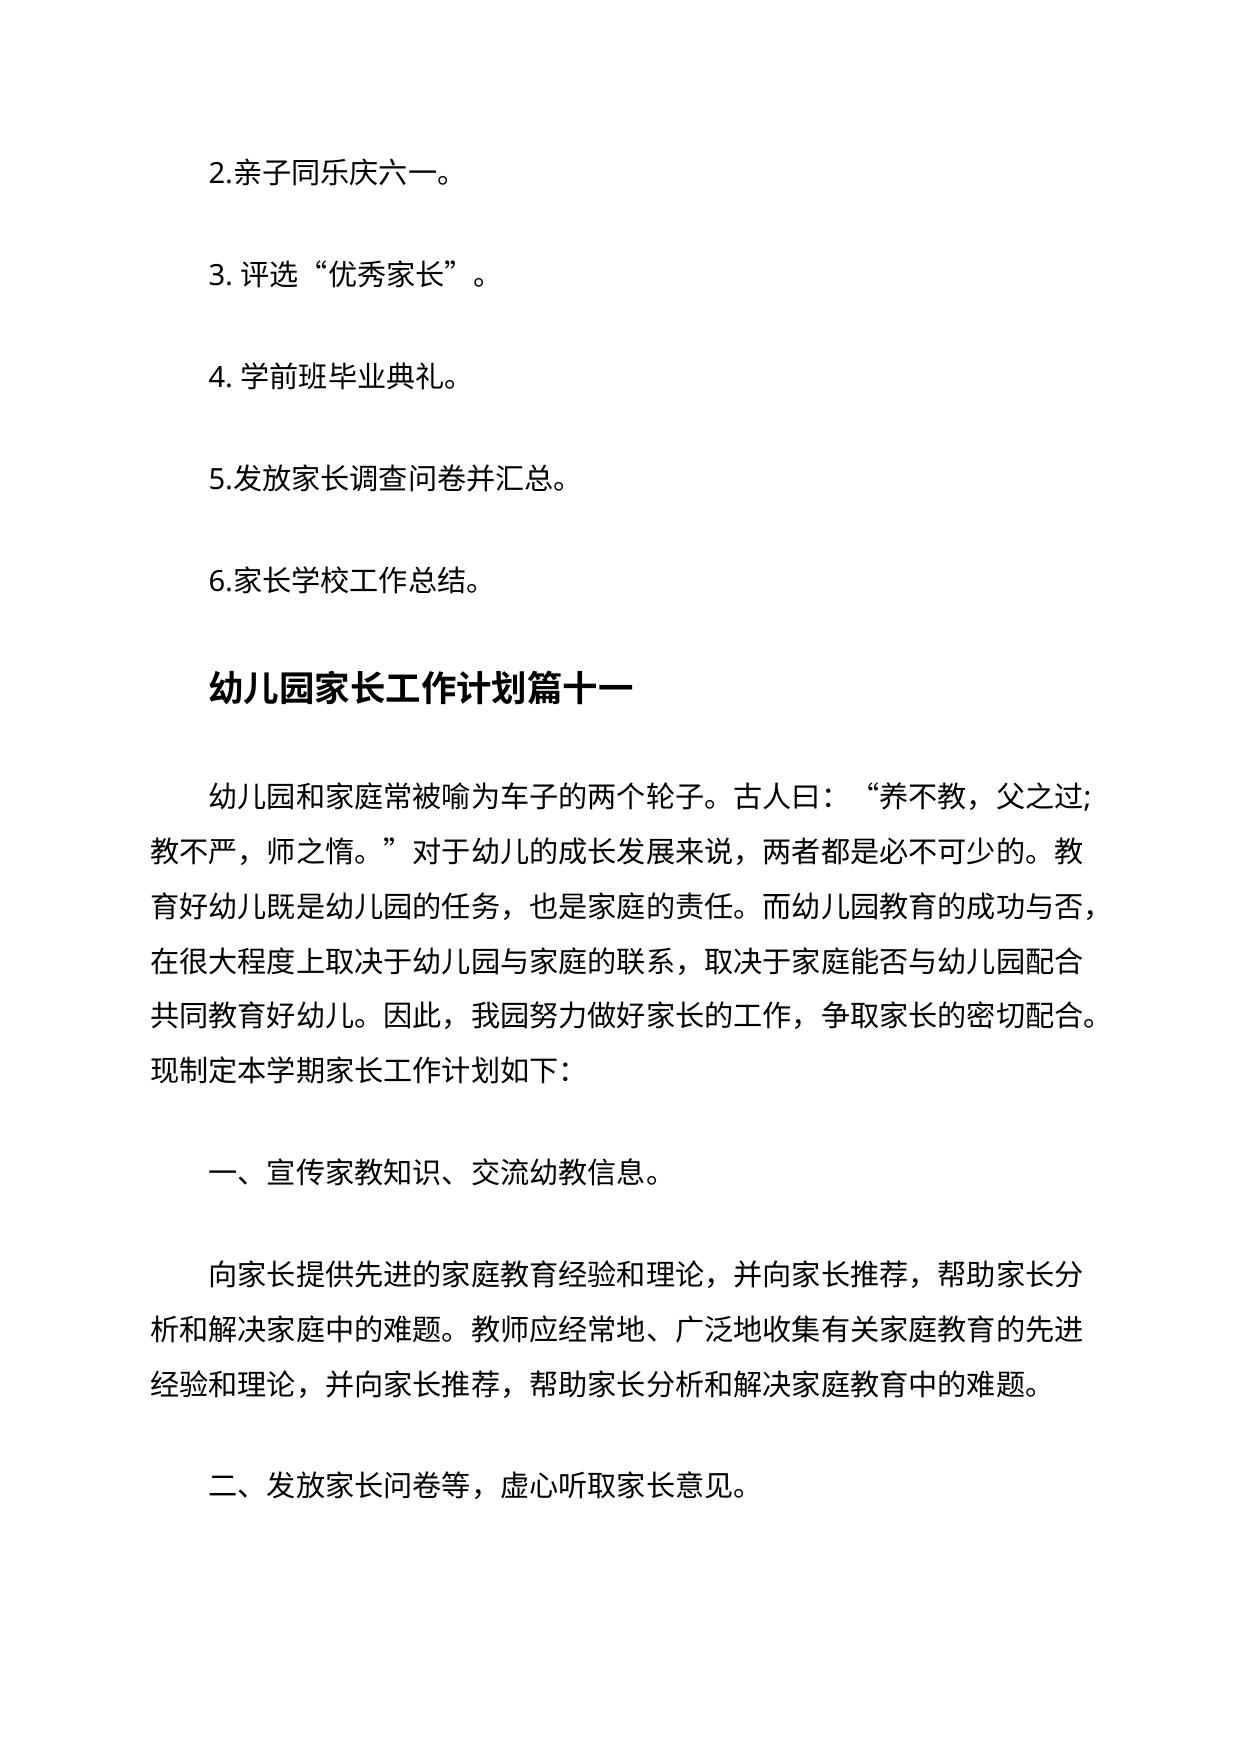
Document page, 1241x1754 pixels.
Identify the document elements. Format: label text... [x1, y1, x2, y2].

text 二、发放家长问卷等，虚心听取家长意见。 [150, 1463, 1090, 1505]
text 幼儿园和家庭常被喻为车子的两个轮子。古人曰：“养不教，父之过;教不严，师之惰。”对于幼儿的成长发展来说，两者都是必不可少的。教育好幼儿既是幼儿园的任务，也是家庭的责任。而幼儿园教育的成功与否，在很大程度上取决于幼儿园与家庭的联系，取决于家庭能否与幼儿园配合共同教育好幼儿。因此，我园努力做好家长的工作，争取家长的密切配合。现制定本学期家长工作计划如下： [150, 773, 1090, 1090]
text 6.家长学校工作总结。 [150, 558, 1090, 600]
text 一、宣传家教知识、交流幼教信息。 [150, 1150, 1090, 1192]
text 向家长提供先进的家庭教育经验和理论，并向家长推荐，帮助家长分析和解决家庭中的难题。教师应经常地、广泛地收集有关家庭教育的先进经验和理论，并向家长推荐，帮助家长分析和解决家庭教育中的难题。 [150, 1251, 1090, 1403]
text 4. 学前班毕业典礼。 [150, 354, 1090, 396]
text 5.发放家长调查问卷并汇总。 [150, 456, 1090, 498]
text 2.亲子同乐庆六一。 [150, 150, 1090, 192]
text 3. 评选“优秀家长”。 [150, 252, 1090, 294]
text 幼儿园家长工作计划篇十一 [150, 660, 1090, 711]
